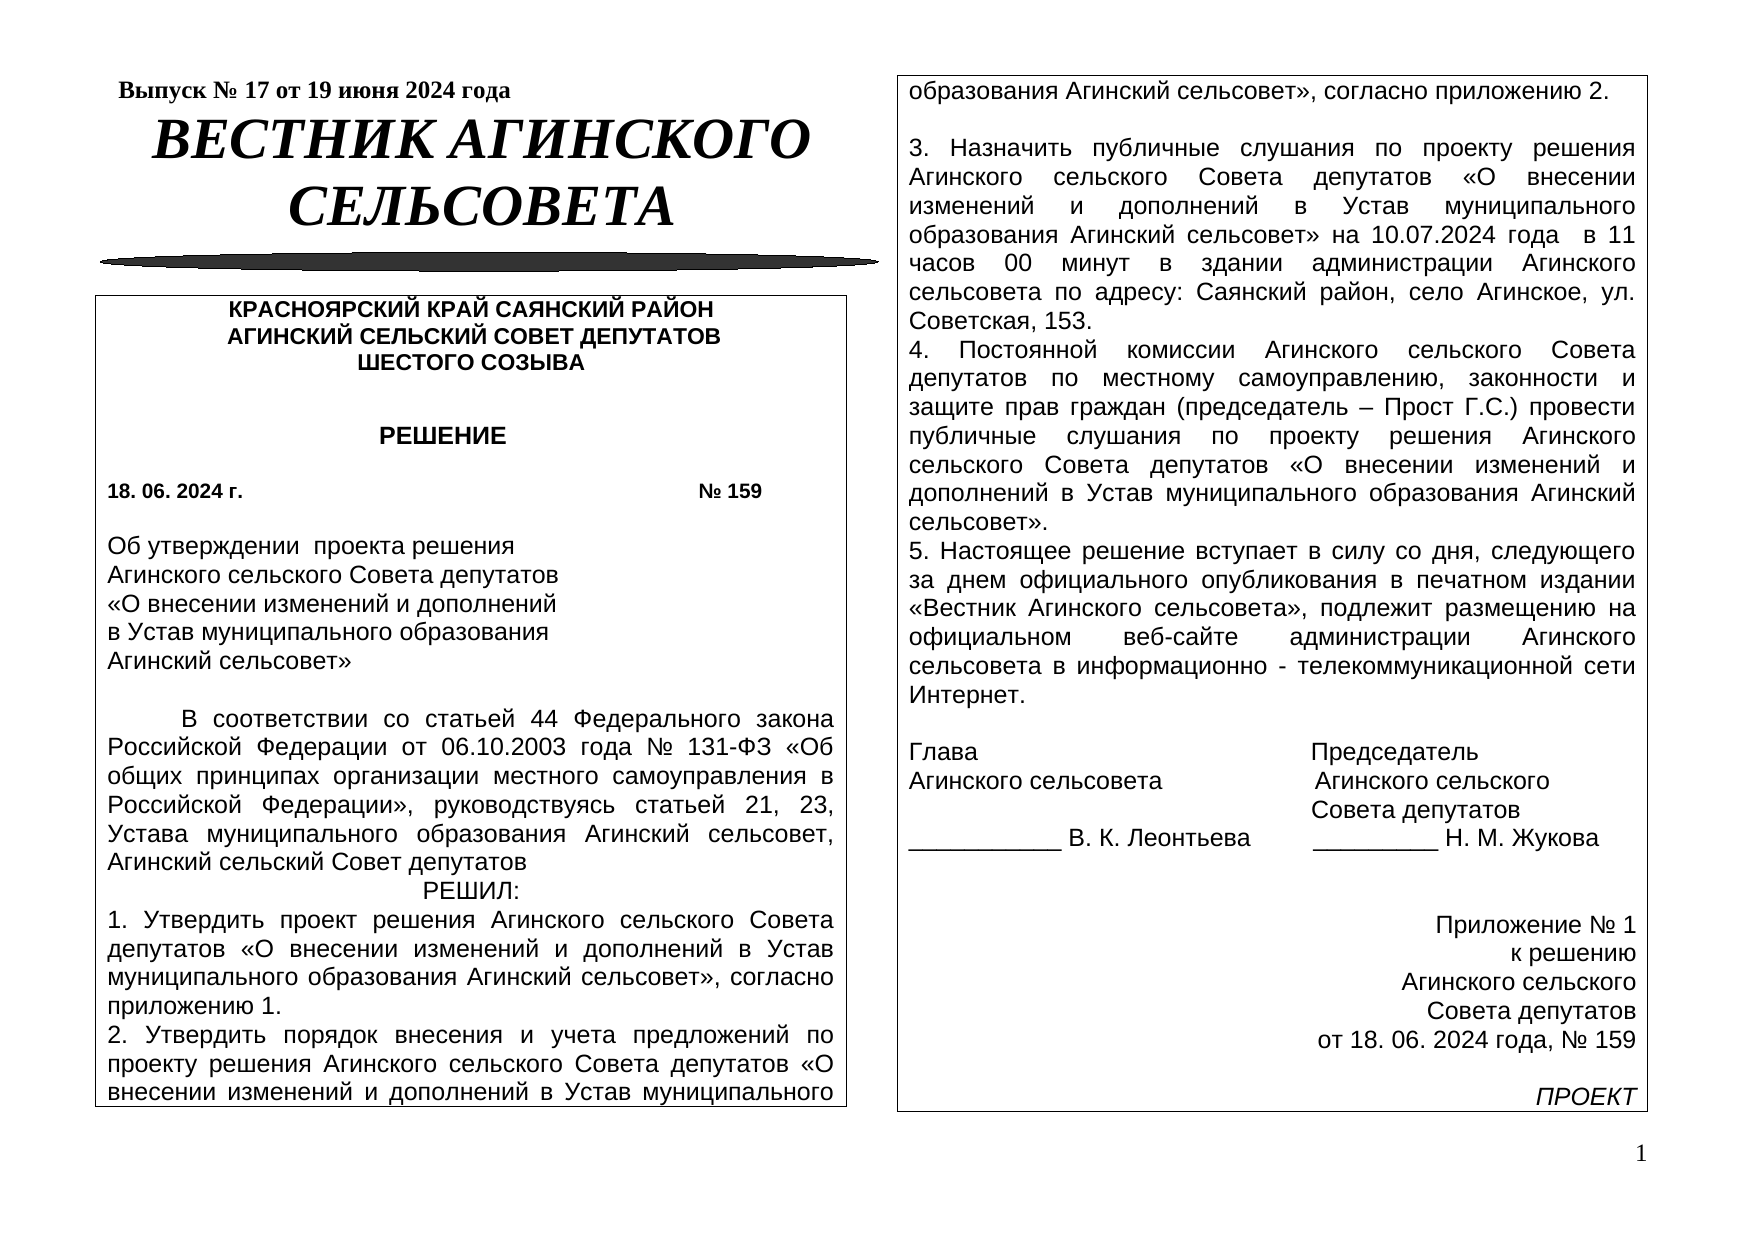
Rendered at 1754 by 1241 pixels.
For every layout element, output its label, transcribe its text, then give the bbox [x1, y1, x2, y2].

text ВЕСТНИК АГИНСКОГО СЕЛЬСОВЕТА [118, 104, 846, 238]
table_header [898, 76, 1647, 1111]
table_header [96, 296, 846, 1106]
text Выпуск № 17 от 19 июня 2024 года [118, 75, 846, 104]
